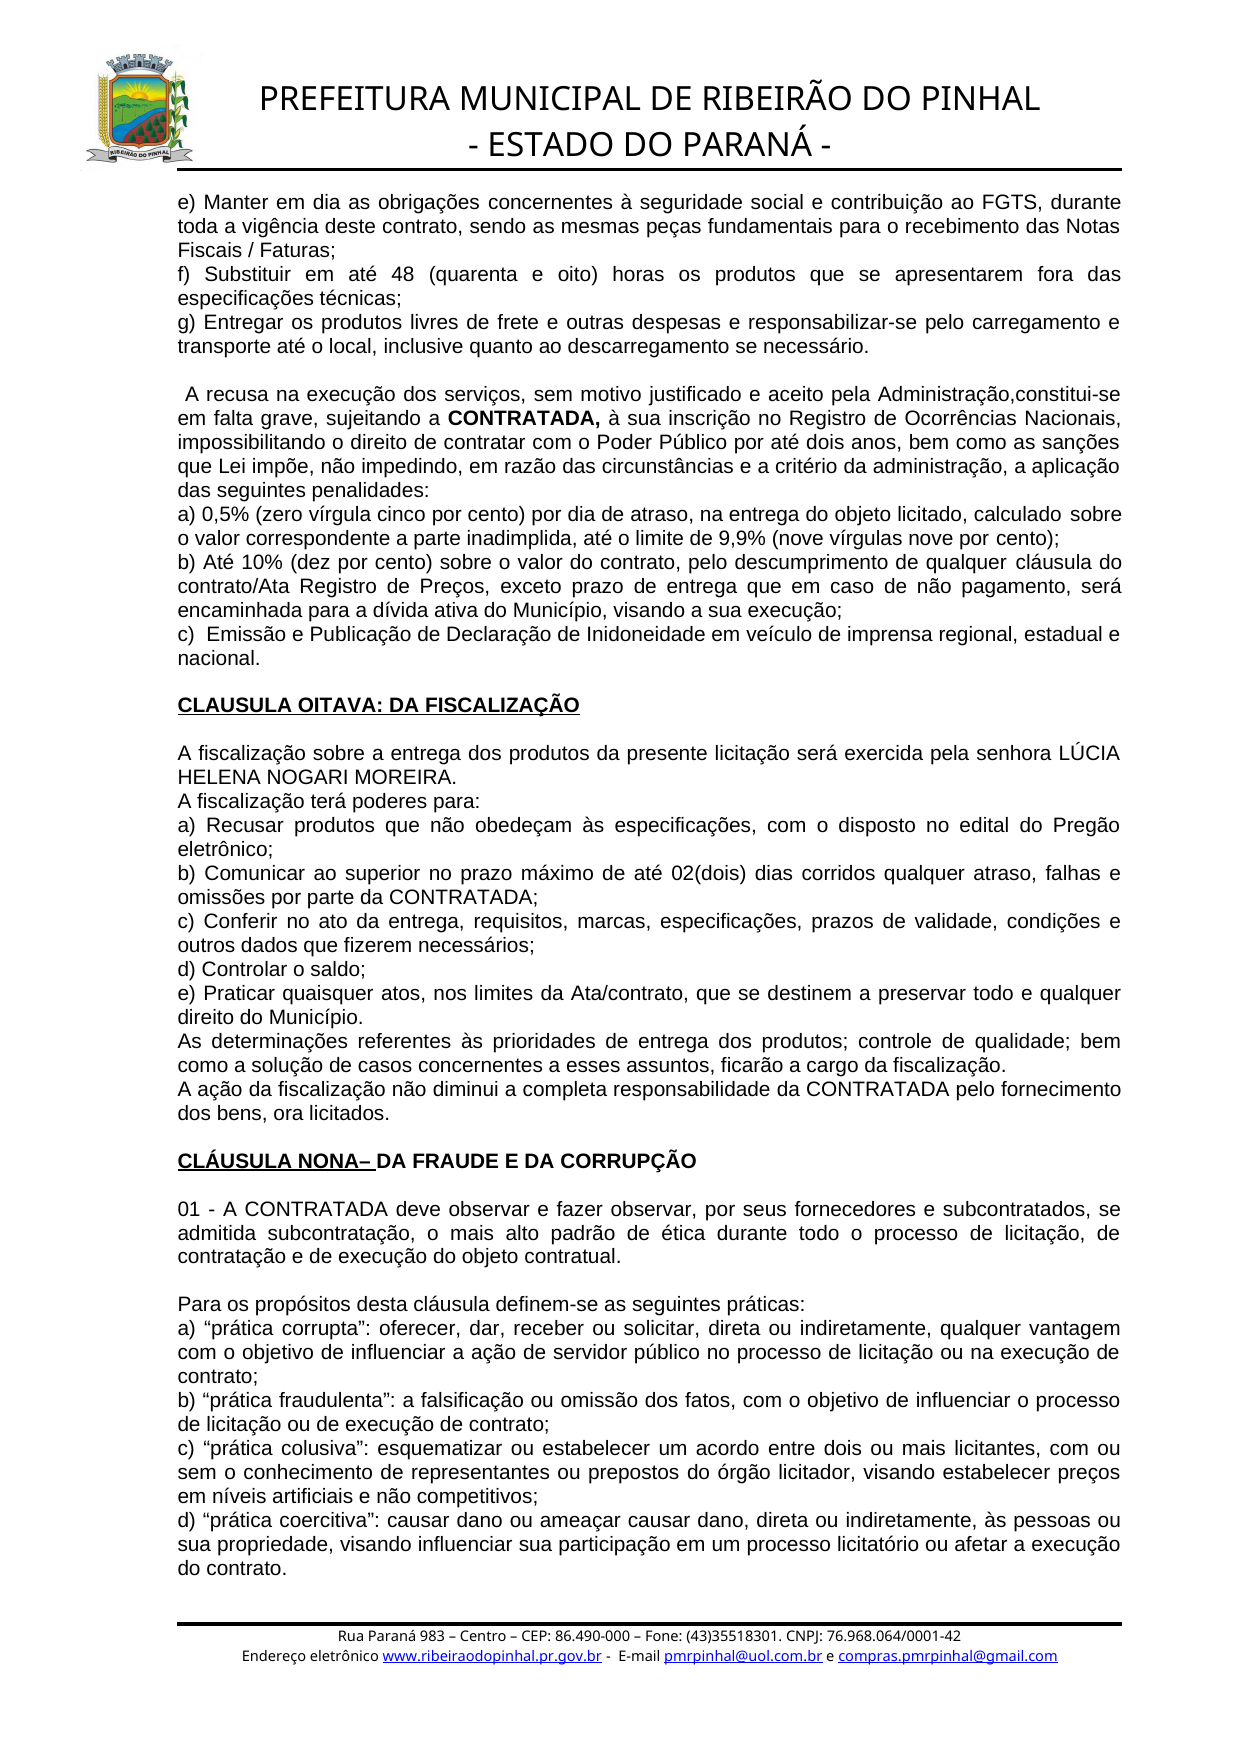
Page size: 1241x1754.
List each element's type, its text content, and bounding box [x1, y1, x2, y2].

text c) “prática colusiva”: esquematizar ou estabelecer um acordo entre dois ou mais licitantes, com ou sem o conhecimento de representantes ou prepostos do órgão licitador, visando estabelecer preços em níveis artificiais e não competitivos; [177, 1436, 1122, 1508]
text b) Comunicar ao superior no prazo máximo de até 02(dois) dias corridos qualquer atraso, falhas e omissões por parte da CONTRATADA; [177, 861, 1122, 909]
text c) Emissão e Publicação de Declaração de Inidoneidade em veículo de imprensa regional, estadual e nacional. [177, 621, 1122, 669]
text g) Entregar os produtos livres de frete e outras despesas e responsabilizar-se pelo carregamento e transporte até o local, inclusive quanto ao descarregamento se necessário. [177, 310, 1122, 358]
text d) “prática coercitiva”: causar dano ou ameaçar causar dano, direta ou indiretamente, às pessoas ou sua propriedade, visando influenciar sua participação em um processo licitatório ou afetar a execução do contrato. [177, 1508, 1122, 1580]
text a) “prática corrupta”: oferecer, dar, receber ou solicitar, direta ou indiretamente, qualquer vantagem com o objetivo de influenciar a ação de servidor público no processo de licitação ou na execução de contrato; [177, 1316, 1122, 1388]
text e) Praticar quaisquer atos, nos limites da Ata/contrato, que se destinem a preservar todo e qualquer direito do Município. [177, 981, 1122, 1029]
text b) “prática fraudulenta”: a falsificação ou omissão dos fatos, com o objetivo de influenciar o processo de licitação ou de execução de contrato; [177, 1388, 1122, 1436]
text Para os propósitos desta cláusula definem-se as seguintes práticas: [177, 1292, 1122, 1316]
text As determinações referentes às prioridades de entrega dos produtos; controle de qualidade; bem como a solução de casos concernentes a esses assuntos, ficarão a cargo da fiscalização. [177, 1029, 1122, 1077]
text b) Até 10% (dez por cento) sobre o valor do contrato, pelo descumprimento de qualquer cláusula do contrato/Ata Registro de Preços, exceto prazo de entrega que em caso de não pagamento, será encaminhada para a dívida ativa do Município, visando a sua execução; [177, 549, 1122, 621]
text e) Manter em dia as obrigações concernentes à seguridade social e contribuição ao FGTS, durante toda a vigência deste contrato, sendo as mesmas peças fundamentais para o recebimento das Notas Fiscais / Faturas; [177, 190, 1122, 262]
text d) Controlar o saldo; [177, 957, 1122, 981]
text A fiscalização terá poderes para: [177, 789, 1122, 813]
text a) 0,5% (zero vírgula cinco por cento) por dia de atraso, na entrega do objeto licitado, calculado sobre o valor correspondente a parte inadimplida, até o limite de 9,9% (nove vírgulas nove por cento); [177, 502, 1122, 549]
text A recusa na execução dos serviços, sem motivo justificado e aceito pela Administração,constitui-se em falta grave, sujeitando a CONTRATADA, à sua inscrição no Registro de Ocorrências Nacionais, impossibilitando o direito de contratar com o Poder Público por até dois anos, bem como as sanções que Lei impõe, não impedindo, em razão das circunstâncias e a critério da administração, a aplicação das seguintes penalidades: [177, 382, 1122, 502]
text A fiscalização sobre a entrega dos produtos da presente licitação será exercida pela senhora LÚCIA HELENA NOGARI MOREIRA. [177, 741, 1122, 789]
picture [79, 45, 202, 171]
text a) Recusar produtos que não obedeçam às especificações, com o disposto no edital do Pregão eletrônico; [177, 813, 1122, 861]
text 01 - A CONTRATADA deve observar e fazer observar, por seus fornecedores e subcontratados, se admitida subcontratação, o mais alto padrão de ética durante todo o processo de licitação, de contratação e de execução do objeto contratual. [177, 1196, 1122, 1268]
text A ação da fiscalização não diminui a completa responsabilidade da CONTRATADA pelo fornecimento dos bens, ora licitados. [177, 1077, 1122, 1124]
text CLAUSULA OITAVA: DA FISCALIZAÇÃO [177, 693, 1122, 717]
text c) Conferir no ato da entrega, requisitos, marcas, especificações, prazos de validade, condições e outros dados que fizerem necessários; [177, 909, 1122, 957]
text CLÁUSULA NONA– DA FRAUDE E DA CORRUPÇÃO [177, 1148, 1122, 1172]
text f) Substituir em até 48 (quarenta e oito) horas os produtos que se apresentarem fora das especificações técnicas; [177, 262, 1122, 310]
